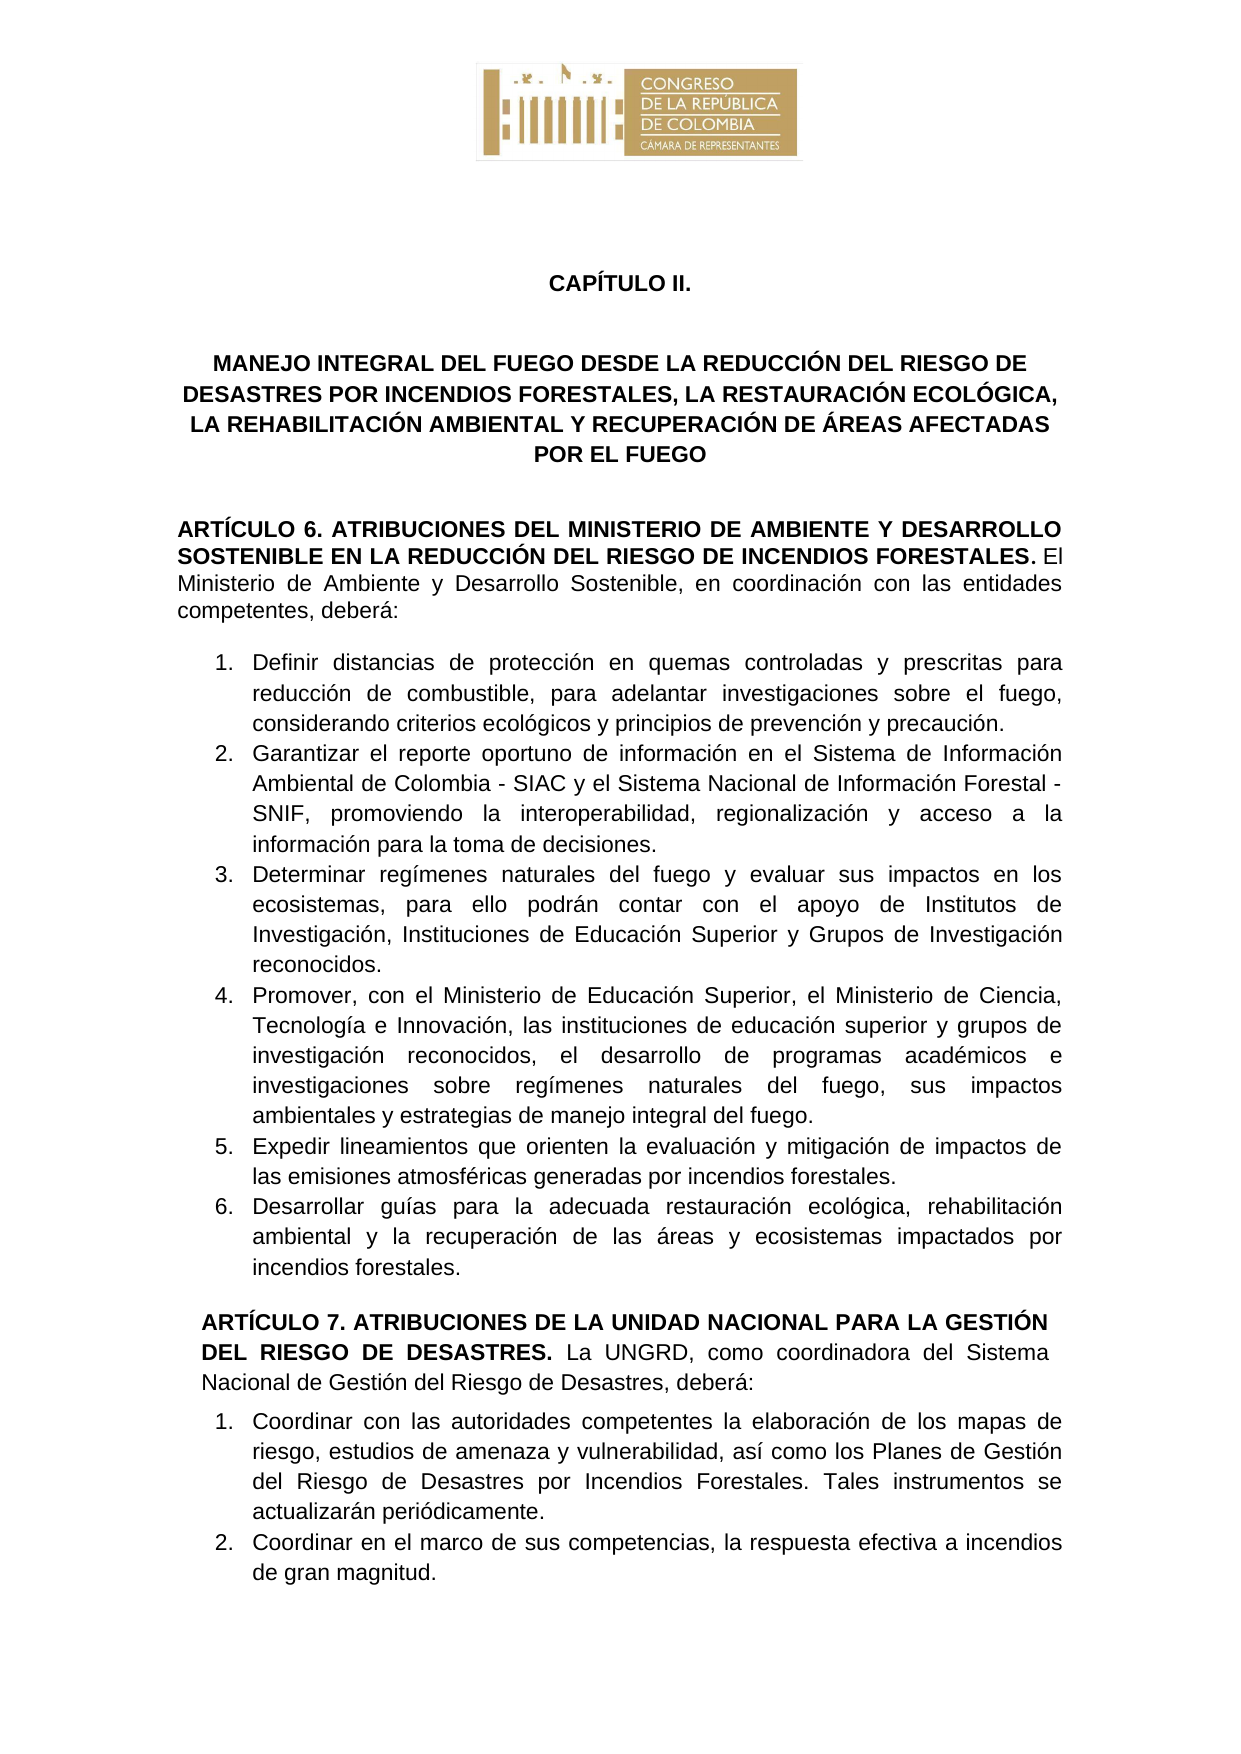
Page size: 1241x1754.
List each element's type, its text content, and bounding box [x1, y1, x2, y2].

text ARTÍCULO 6. ATRIBUCIONES DEL MINISTERIO DE AMBIENTE Y DESARROLLO SOSTENIBLE EN LA REDUCCIÓN DEL RIESGO DE INCENDIOS FORESTALES. El Ministerio de Ambiente y Desarrollo Sostenible, en coordinación con las entidades competentes, deberá: [177, 516, 1063, 623]
list Expedir lineamientos que orienten la evaluación y mitigación de impactos de las emisiones atmosféricas generadas por incendios forestales. [214, 1133, 1063, 1189]
picture [472, 61, 804, 162]
list Definir distancias de protección en quemas controladas y prescritas para reducción de combustible, para adelantar investigaciones sobre el fuego, considerando criterios ecológicos y principios de prevención y precaución. [214, 649, 1063, 736]
text MANEJO INTEGRAL DEL FUEGO DESDE LA REDUCCIÓN DEL RIESGO DE DESASTRES POR INCENDIOS FORESTALES, LA RESTAURACIÓN ECOLÓGICA, LA REHABILITACIÓN AMBIENTAL Y RECUPERACIÓN DE ÁREAS AFECTADAS POR EL FUEGO [177, 350, 1063, 467]
subtitle ARTÍCULO 7. ATRIBUCIONES DE LA UNIDAD NACIONAL PARA LA GESTIÓN DEL RIESGO DE DESASTRES. La UNGRD, como coordinadora del Sistema Nacional de Gestión del Riesgo de Desastres, deberá: [201, 1309, 1049, 1395]
list Promover, con el Ministerio de Educación Superior, el Ministerio de Ciencia, Tecnología e Innovación, las instituciones de educación superior y grupos de investigación reconocidos, el desarrollo de programas académicos e investigaciones sobre regímenes naturales del fuego, sus impactos ambientales y estrategias de manejo integral del fuego. [214, 982, 1063, 1129]
list Determinar regímenes naturales del fuego y evaluar sus impactos en los ecosistemas, para ello podrán contar con el apoyo de Institutos de Investigación, Instituciones de Educación Superior y Grupos de Investigación reconocidos. [214, 861, 1063, 978]
list Coordinar en el marco de sus competencias, la respuesta efectiva a incendios de gran magnitud. [214, 1528, 1063, 1585]
list Garantizar el reporte oportuno de información en el Sistema de Información Ambiental de Colombia - SIAC y el Sistema Nacional de Información Forestal - SNIF, promoviendo la interoperabilidad, regionalización y acceso a la información para la toma de decisiones. [214, 740, 1063, 857]
list Coordinar con las autoridades competentes la elaboración de los mapas de riesgo, estudios de amenaza y vulnerabilidad, así como los Planes de Gestión del Riesgo de Desastres por Incendios Forestales. Tales instrumentos se actualizarán periódicamente. [214, 1408, 1063, 1524]
list Desarrollar guías para la adecuada restauración ecológica, rehabilitación ambiental y la recuperación de las áreas y ecosistemas impactados por incendios forestales. [214, 1193, 1063, 1280]
text CAPÍTULO II. [177, 270, 1063, 296]
